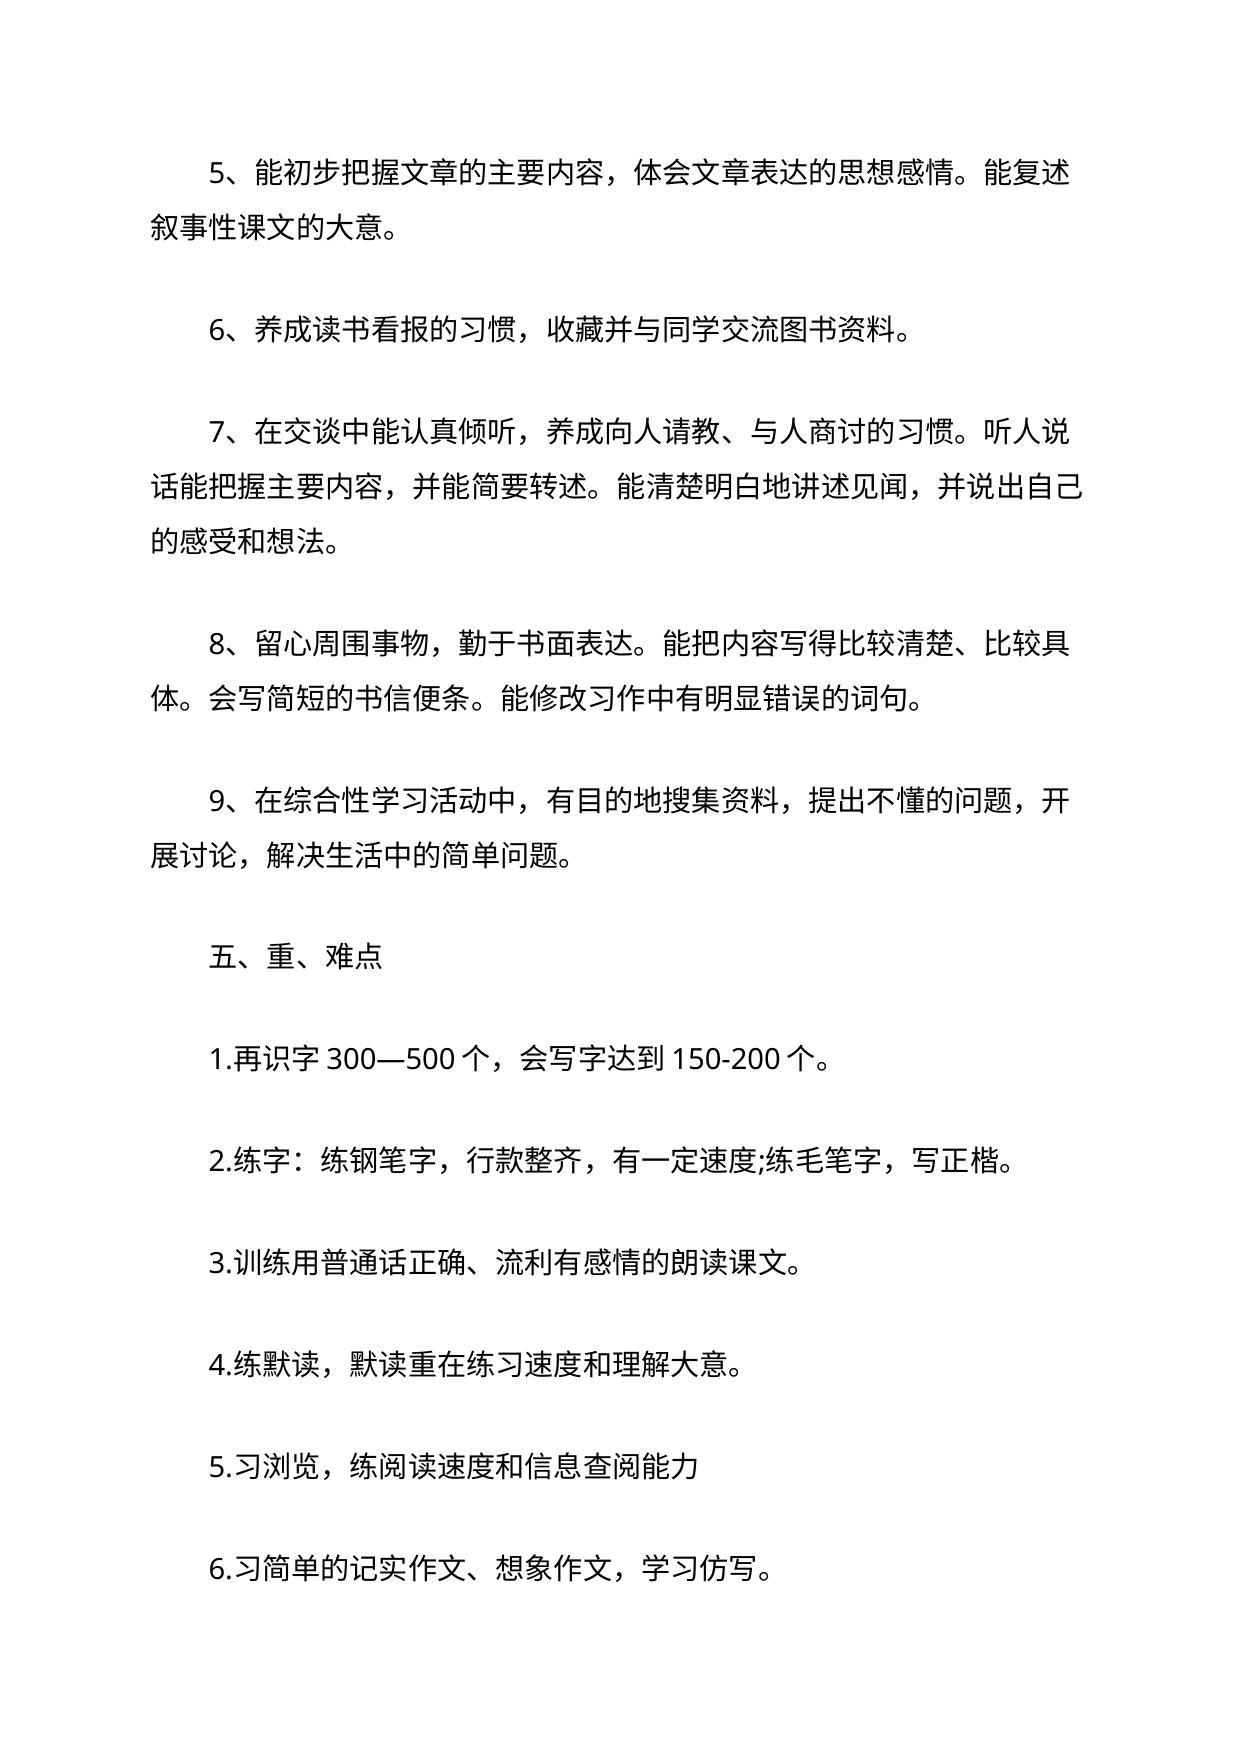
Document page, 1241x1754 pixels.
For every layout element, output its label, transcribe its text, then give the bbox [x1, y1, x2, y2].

text 5、能初步把握文章的主要内容，体会文章表达的思想感情。能复述叙事性课文的大意。 [150, 150, 1090, 247]
text 五、重、难点 [150, 934, 1090, 976]
text 4.练默读，默读重在练习速度和理解大意。 [150, 1342, 1090, 1384]
text 9、在综合性学习活动中，有目的地搜集资料，提出不懂的问题，开展讨论，解决生活中的简单问题。 [150, 777, 1090, 874]
text 3.训练用普通话正确、流利有感情的朗读课文。 [150, 1240, 1090, 1282]
text 7、在交谈中能认真倾听，养成向人请教、与人商讨的习惯。听人说话能把握主要内容，并能简要转述。能清楚明白地讲述见闻，并说出自己的感受和想法。 [150, 409, 1090, 561]
text 6.习简单的记实作文、想象作文，学习仿写。 [150, 1546, 1090, 1588]
text 1.再识字300—500个，会写字达到150-200个。 [150, 1036, 1090, 1078]
text 2.练字：练钢笔字，行款整齐，有一定速度;练毛笔字，写正楷。 [150, 1138, 1090, 1180]
text 6、养成读书看报的习惯，收藏并与同学交流图书资料。 [150, 307, 1090, 349]
text 8、留心周围事物，勤于书面表达。能把内容写得比较清楚、比较具体。会写简短的书信便条。能修改习作中有明显错误的词句。 [150, 620, 1090, 718]
text 5.习浏览，练阅读速度和信息查阅能力 [150, 1444, 1090, 1486]
